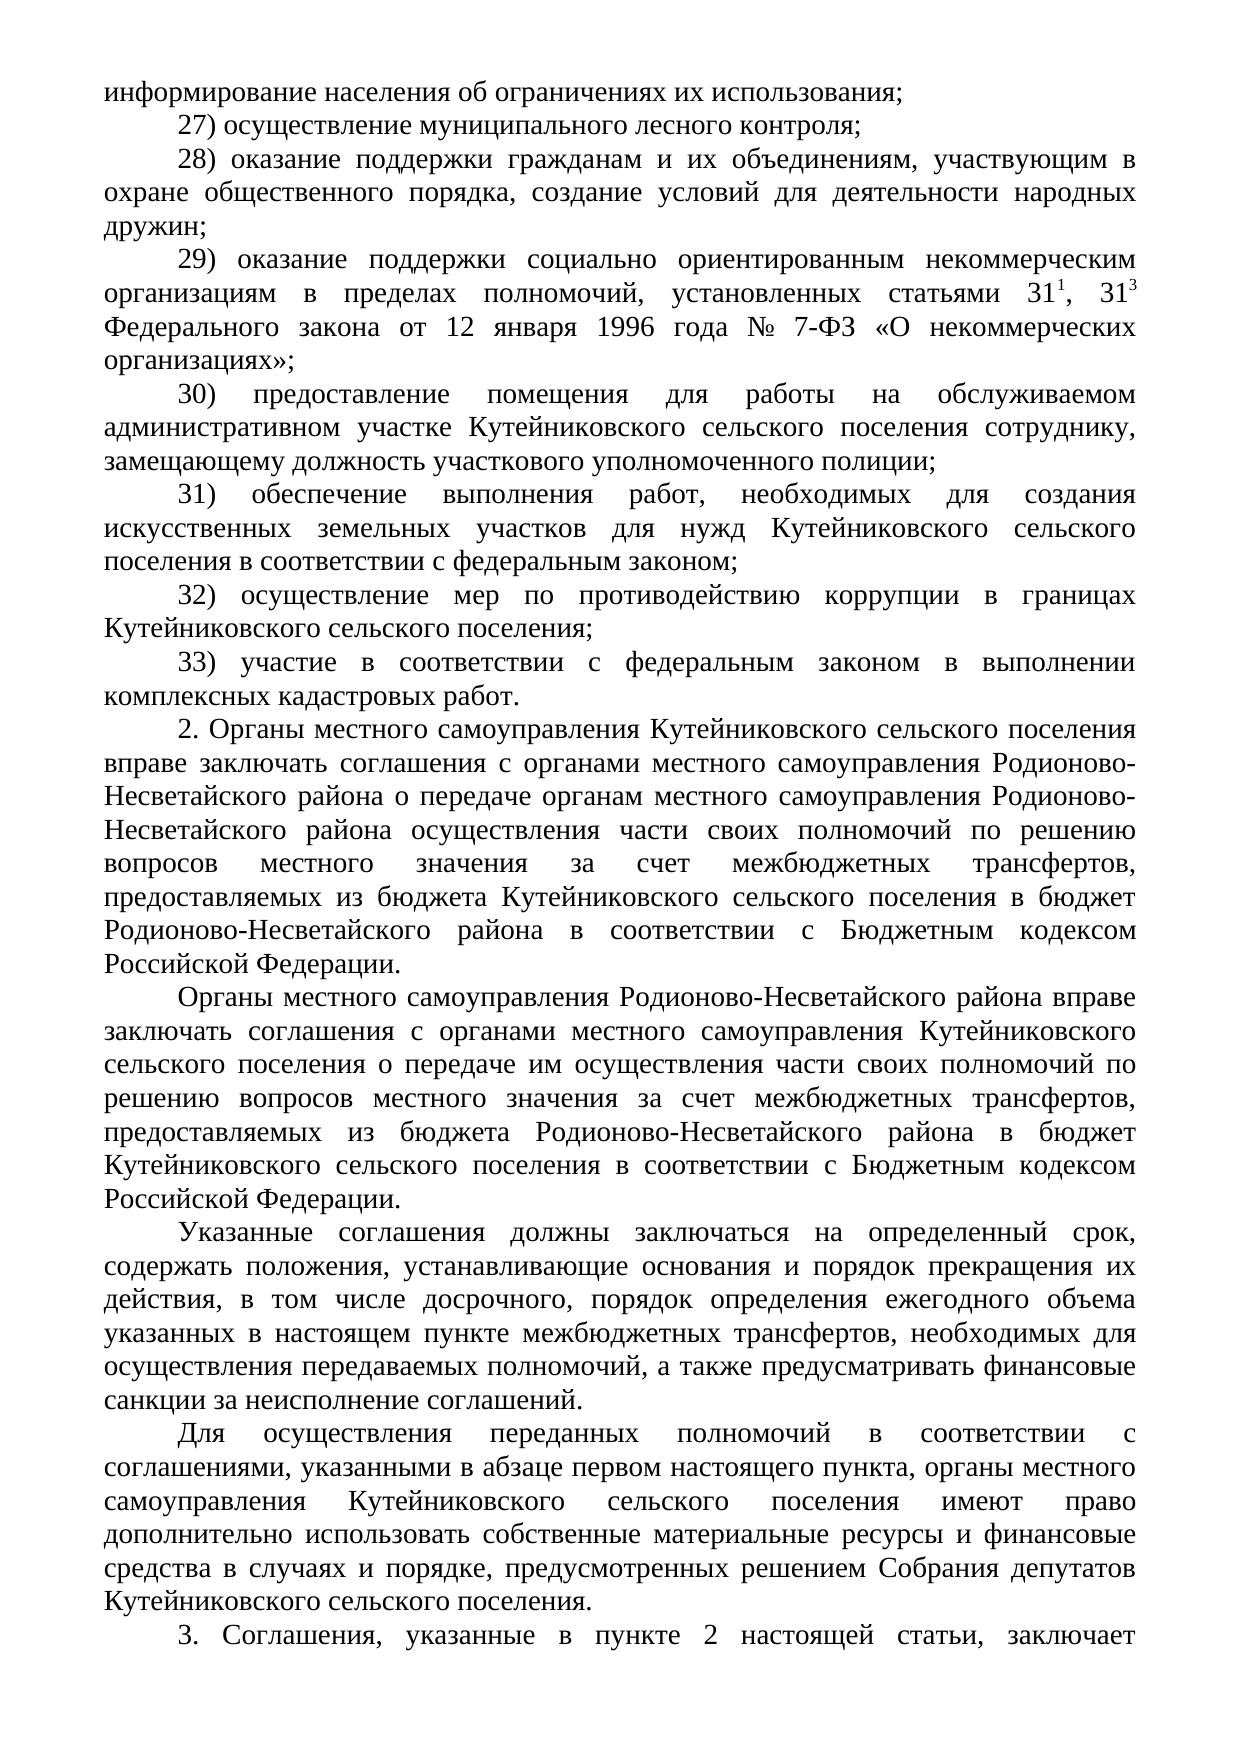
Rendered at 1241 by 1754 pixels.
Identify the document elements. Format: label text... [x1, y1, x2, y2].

text 32) осуществление мер по противодействию коррупции в границах Кутейниковского сельского поселения; [103, 577, 1137, 644]
text Указанные соглашения должны заключаться на определенный срок, содержать положения, устанавливающие основания и порядок прекращения их действия, в том числе досрочного, порядок определения ежегодного объема указанных в настоящем пункте межбюджетных трансфертов, необходимых для осуществления передаваемых полномочий, а также предусматривать финансовые санкции за неисполнение соглашений. [103, 1214, 1137, 1416]
text 28) оказание поддержки гражданам и их объединениям, участвующим в охране общественного порядка, создание условий для деятельности народных дружин; [103, 141, 1137, 242]
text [103, 1617, 1137, 1650]
text 29) оказание поддержки социально ориентированным некоммерческим организациям в пределах полномочий, установленных статьями 311, 313 Федерального закона от 12 января 1996 года № 7-ФЗ «О некоммерческих организациях»; [103, 242, 1137, 376]
text 27) осуществление муниципального лесного контроля; [103, 107, 1137, 141]
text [103, 74, 1137, 107]
text 31) обеспечение выполнения работ, необходимых для создания искусственных земельных участков для нужд Кутейниковского сельского поселения в соответствии с федеральным законом; [103, 476, 1137, 577]
text Для осуществления переданных полномочий в соответствии с соглашениями, указанными в абзаце первом настоящего пункта, органы местного самоуправления Кутейниковского сельского поселения имеют право дополнительно использовать собственные материальные ресурсы и финансовые средства в случаях и порядке, предусмотренных решением Собрания депутатов Кутейниковского сельского поселения. [103, 1416, 1137, 1617]
text 30) предоставление помещения для работы на обслуживаемом административном участке Кутейниковского сельского поселения сотруднику, замещающему должность участкового уполномоченного полиции; [103, 376, 1137, 476]
text 2. Органы местного самоуправления Кутейниковского сельского поселения вправе заключать соглашения с органами местного самоуправления Родионово-Несветайского района о передаче органам местного самоуправления Родионово-Несветайского района осуществления части своих полномочий по решению вопросов местного значения за счет межбюджетных трансфертов, предоставляемых из бюджета Кутейниковского сельского поселения в бюджет Родионово-Несветайского района в соответствии с Бюджетным кодексом Российской Федерации. [103, 711, 1137, 979]
text 33) участие в соответствии с федеральным законом в выполнении комплексных кадастровых работ. [103, 644, 1137, 711]
text Органы местного самоуправления Родионово-Несветайского района вправе заключать соглашения с органами местного самоуправления Кутейниковского сельского поселения о передаче им осуществления части своих полномочий по решению вопросов местного значения за счет межбюджетных трансфертов, предоставляемых из бюджета Родионово-Несветайского района в бюджет Кутейниковского сельского поселения в соответствии с Бюджетным кодексом Российской Федерации. [103, 979, 1137, 1214]
